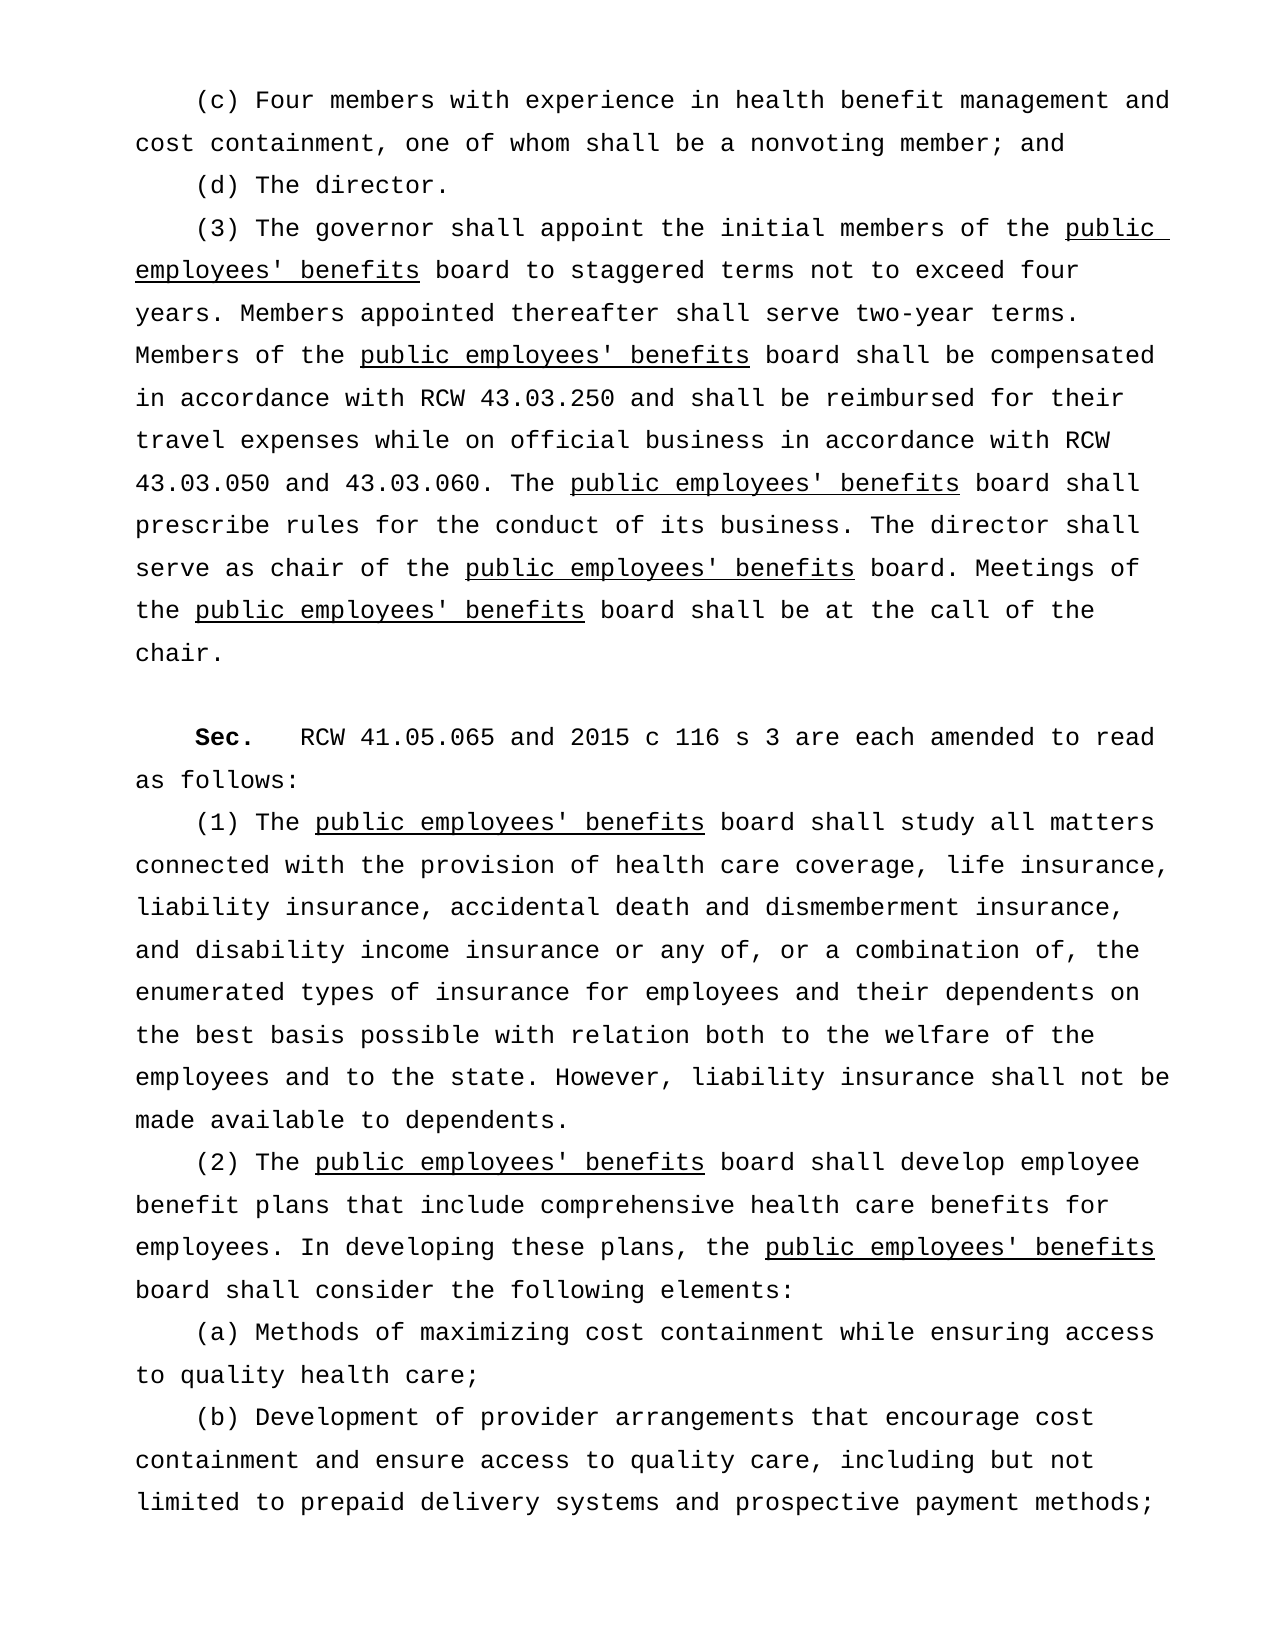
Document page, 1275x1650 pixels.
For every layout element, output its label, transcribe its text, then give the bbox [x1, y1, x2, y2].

text Sec. RCW 41.05.065 and 2015 c 116 s 3 are each amended to read as follows: [135, 712, 1170, 797]
text (a) Methods of maximizing cost containment while ensuring access to quality health care; [135, 1307, 1170, 1392]
text (b) Development of provider arrangements that encourage cost containment and ensure access to quality care, including but not limited to prepaid delivery systems and prospective payment methods; [135, 1392, 1170, 1519]
text (3) The governor shall appoint the initial members of the public employees' benefits board to staggered terms not to exceed four years. Members appointed thereafter shall serve two-year terms. Members of the public employees' benefits board shall be compensated in accordance with RCW 43.03.250 and shall be reimbursed for their travel expenses while on official business in accordance with RCW 43.03.050 and 43.03.060. The public employees' benefits board shall prescribe rules for the conduct of its business. The director shall serve as chair of the public employees' benefits board. Meetings of the public employees' benefits board shall be at the call of the chair. [135, 202, 1170, 670]
text (d) The director. [135, 160, 1170, 202]
text (1) The public employees' benefits board shall study all matters connected with the provision of health care coverage, life insurance, liability insurance, accidental death and dismemberment insurance, and disability income insurance or any of, or a combination of, the enumerated types of insurance for employees and their dependents on the best basis possible with relation both to the welfare of the employees and to the state. However, liability insurance shall not be made available to dependents. [135, 797, 1170, 1137]
text (2) The public employees' benefits board shall develop employee benefit plans that include comprehensive health care benefits for employees. In developing these plans, the public employees' benefits board shall consider the following elements: [135, 1137, 1170, 1307]
text (c) Four members with experience in health benefit management and cost containment, one of whom shall be a nonvoting member; and [135, 75, 1170, 160]
